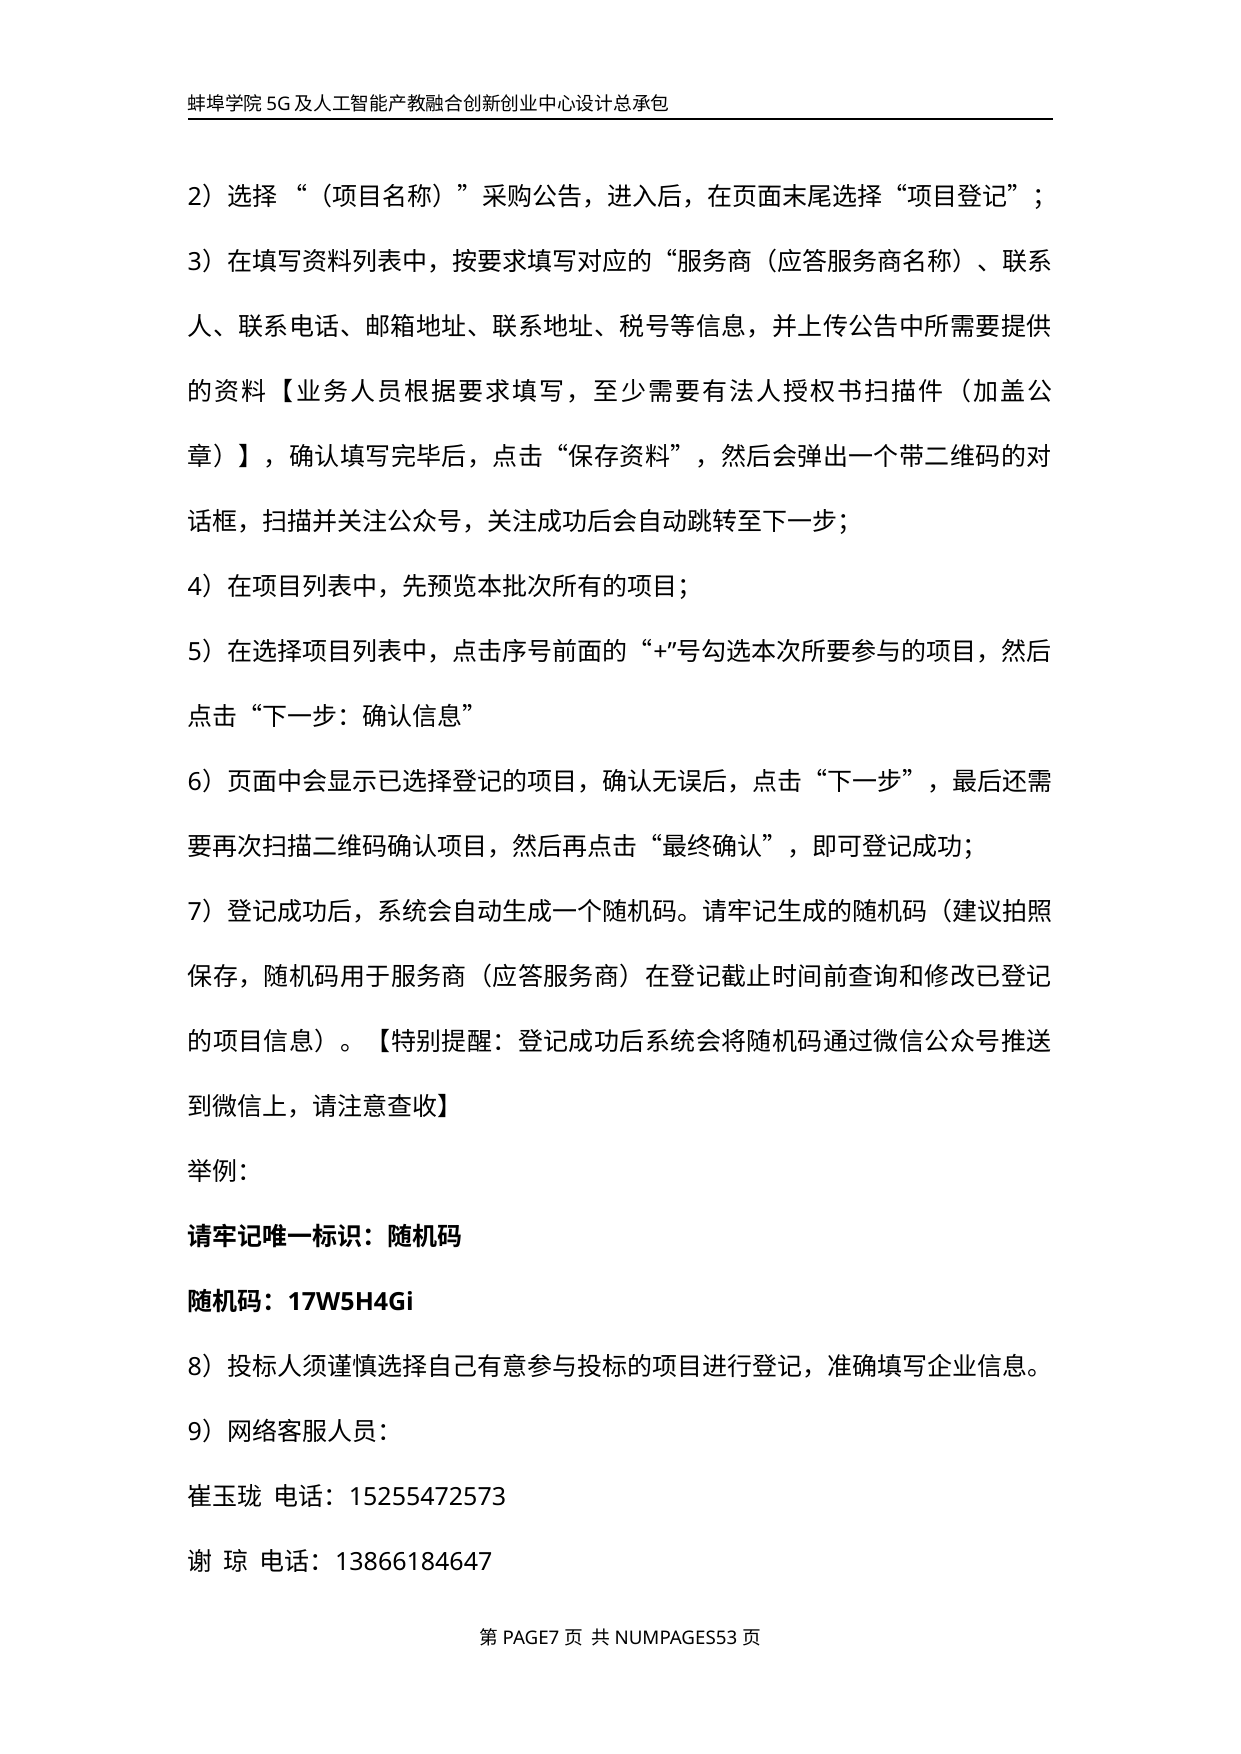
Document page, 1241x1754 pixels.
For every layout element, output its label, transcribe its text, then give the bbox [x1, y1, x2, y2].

text 3）在填写资料列表中，按要求填写对应的“服务商（应答服务商名称）、联系人、联系电话、邮箱地址、联系地址、税号等信息，并上传公告中所需要提供的资料【业务人员根据要求填写，至少需要有法人授权书扫描件（加盖公章）】，确认填写完毕后，点击“保存资料”，然后会弹出一个带二维码的对话框，扫描并关注公众号，关注成功后会自动跳转至下一步； [187, 227, 1053, 552]
text 5）在选择项目列表中，点击序号前面的“+”号勾选本次所要参与的项目，然后点击“下一步：确认信息” [187, 617, 1053, 747]
text 随机码：17W5H4Gi [187, 1267, 1053, 1332]
text 请牢记唯一标识：随机码 [187, 1202, 1053, 1267]
text 7）登记成功后，系统会自动生成一个随机码。请牢记生成的随机码（建议拍照保存，随机码用于服务商（应答服务商）在登记截止时间前查询和修改已登记的项目信息）。【特别提醒：登记成功后系统会将随机码通过微信公众号推送到微信上，请注意查收】 [187, 877, 1053, 1137]
text 举例： [187, 1137, 1053, 1202]
text 2）选择 “（项目名称）”采购公告，进入后，在页面末尾选择“项目登记”； [187, 162, 1053, 227]
text 8）投标人须谨慎选择自己有意参与投标的项目进行登记，准确填写企业信息。 [187, 1332, 1053, 1397]
text 9）网络客服人员： [187, 1397, 1053, 1462]
text 谢 琼 电话：13866184647 [187, 1527, 1053, 1592]
text 4）在项目列表中，先预览本批次所有的项目； [187, 552, 1053, 617]
text 6）页面中会显示已选择登记的项目，确认无误后，点击“下一步”，最后还需要再次扫描二维码确认项目，然后再点击“最终确认”，即可登记成功； [187, 747, 1053, 877]
text 崔玉珑 电话：15255472573 [187, 1462, 1053, 1527]
